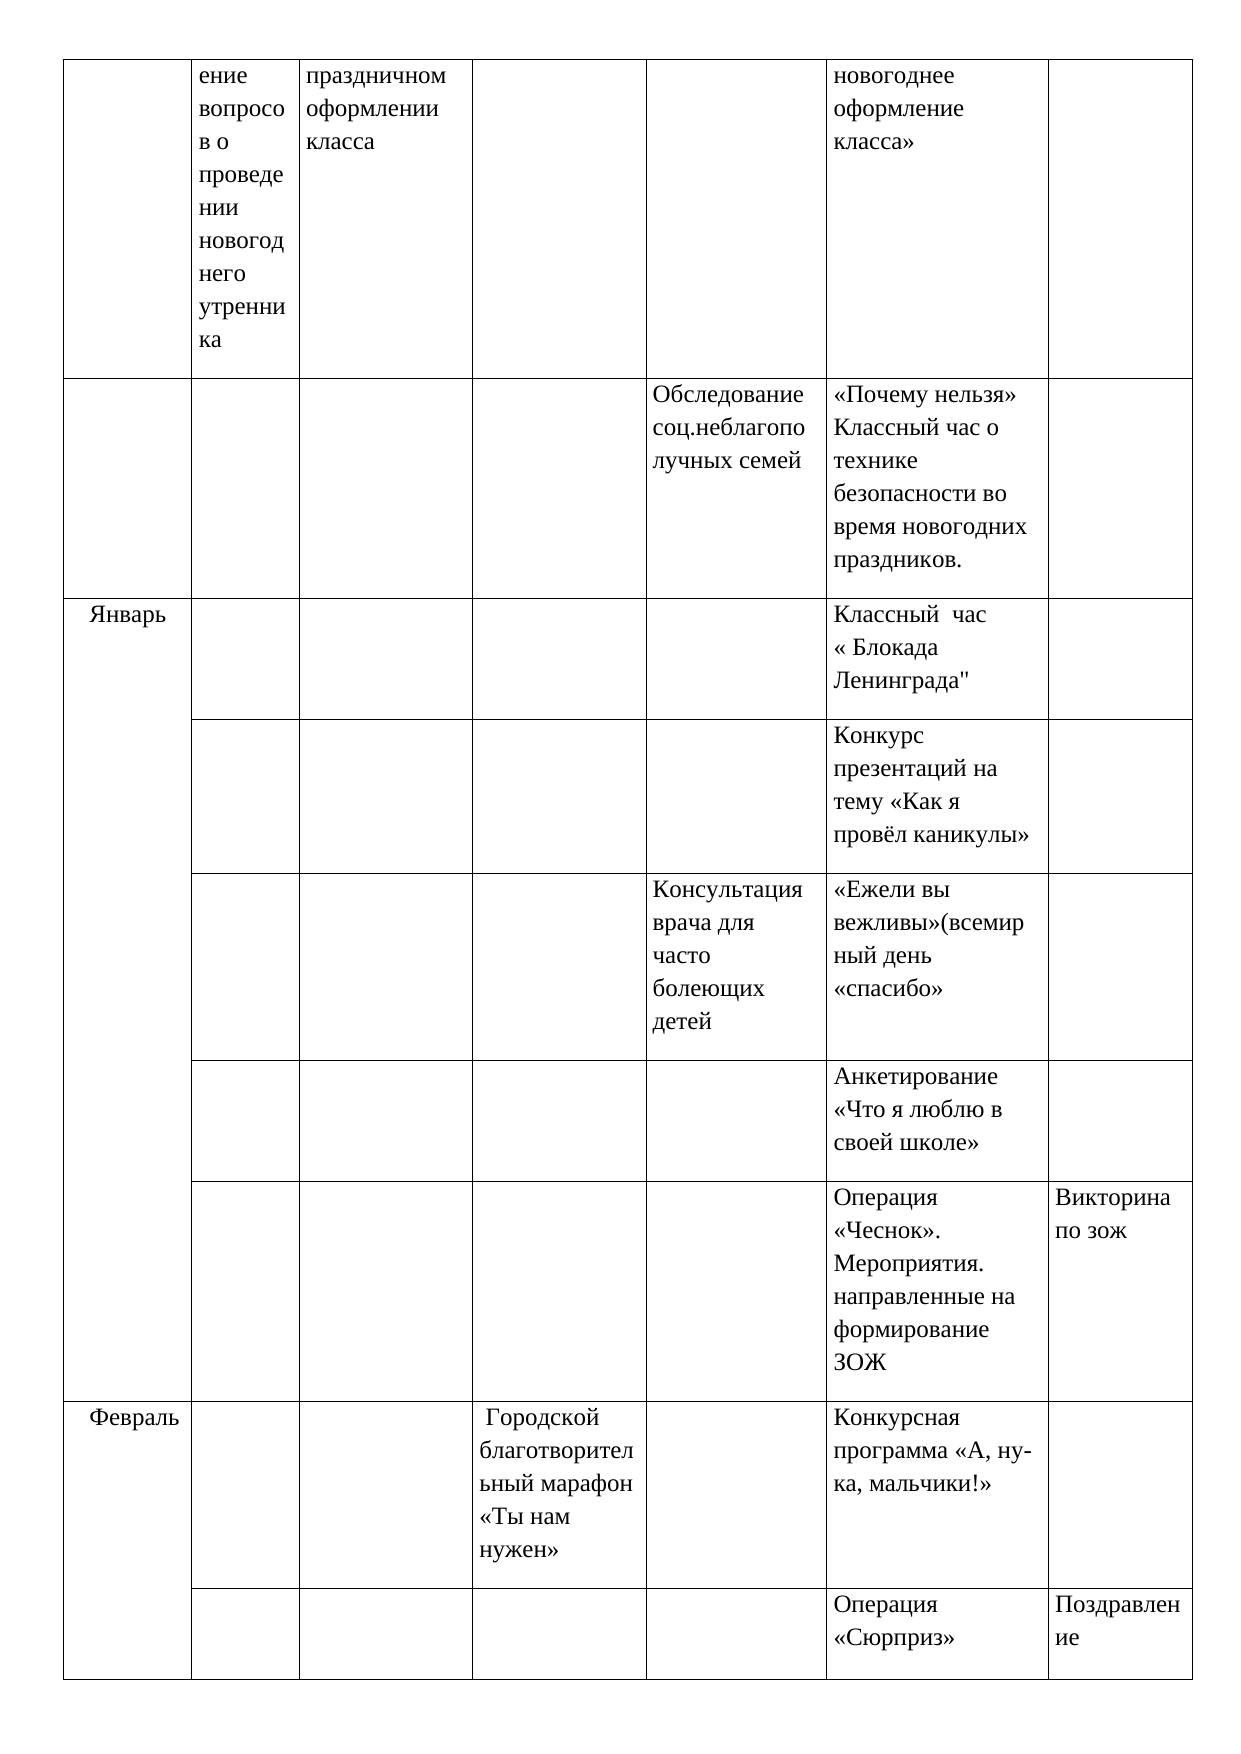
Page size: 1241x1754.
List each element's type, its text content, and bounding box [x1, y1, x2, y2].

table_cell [827, 60, 1048, 378]
table_cell [1049, 60, 1192, 378]
table_cell [192, 1589, 299, 1679]
table_cell [192, 874, 299, 1060]
table_cell [192, 1061, 299, 1181]
table_cell [647, 599, 826, 719]
table_cell [192, 1402, 299, 1588]
table_cell [473, 60, 646, 378]
table_cell [473, 599, 646, 719]
table_cell «Ежели вы вежливы»(всемирный день «спасибо» [827, 874, 1048, 1060]
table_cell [1049, 1589, 1192, 1679]
table_cell [647, 1061, 826, 1181]
table_cell [473, 720, 646, 873]
table_cell Обследование соц.неблагополучных семей [647, 379, 826, 598]
table_cell Февраль [64, 1402, 191, 1679]
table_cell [192, 60, 299, 378]
table_cell [1049, 1402, 1192, 1588]
table_cell [647, 60, 826, 378]
table_cell Операция «Чеснок». Мероприятия. направленные на формирование ЗОЖ [827, 1182, 1048, 1401]
table_cell [300, 874, 472, 1060]
table_cell Викторина по зож [1049, 1182, 1192, 1401]
table_cell [1049, 1061, 1192, 1181]
table_cell [647, 1402, 826, 1588]
table_cell [300, 1402, 472, 1588]
table_cell [647, 1182, 826, 1401]
table_cell [473, 874, 646, 1060]
table_cell [1049, 379, 1192, 598]
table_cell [300, 60, 472, 378]
table_cell Январь [64, 599, 191, 1401]
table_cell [827, 1589, 1048, 1679]
table_cell [192, 379, 299, 598]
table_cell [647, 1589, 826, 1679]
table_cell [192, 599, 299, 719]
table_cell Конкурсная программа «А, ну-ка, мальчики!» [827, 1402, 1048, 1588]
table_cell Консультация врача для часто болеющих детей [647, 874, 826, 1060]
table_cell Анкетирование «Что я люблю в своей школе» [827, 1061, 1048, 1181]
table_cell [300, 379, 472, 598]
table_cell [473, 379, 646, 598]
table_cell [300, 1182, 472, 1401]
table_cell [300, 720, 472, 873]
table_cell [192, 720, 299, 873]
table_cell «Почему нельзя» Классный час о технике безопасности во время новогодних праздников. [827, 379, 1048, 598]
table_cell [473, 1589, 646, 1679]
table_cell [1049, 874, 1192, 1060]
table_cell [64, 379, 191, 598]
table_cell [473, 1061, 646, 1181]
table_cell [1049, 599, 1192, 719]
table_cell [300, 599, 472, 719]
table_cell [300, 1589, 472, 1679]
table_cell [300, 1061, 472, 1181]
table_cell [1049, 720, 1192, 873]
table_cell [192, 1182, 299, 1401]
table_cell [473, 1182, 646, 1401]
table_cell [647, 720, 826, 873]
table_cell Городской благотворительный марафон «Ты нам нужен» [473, 1402, 646, 1588]
table_cell Классный час « Блокада Ленинграда" [827, 599, 1048, 719]
table_cell Конкурс презентаций на тему «Как я провёл каникулы» [827, 720, 1048, 873]
